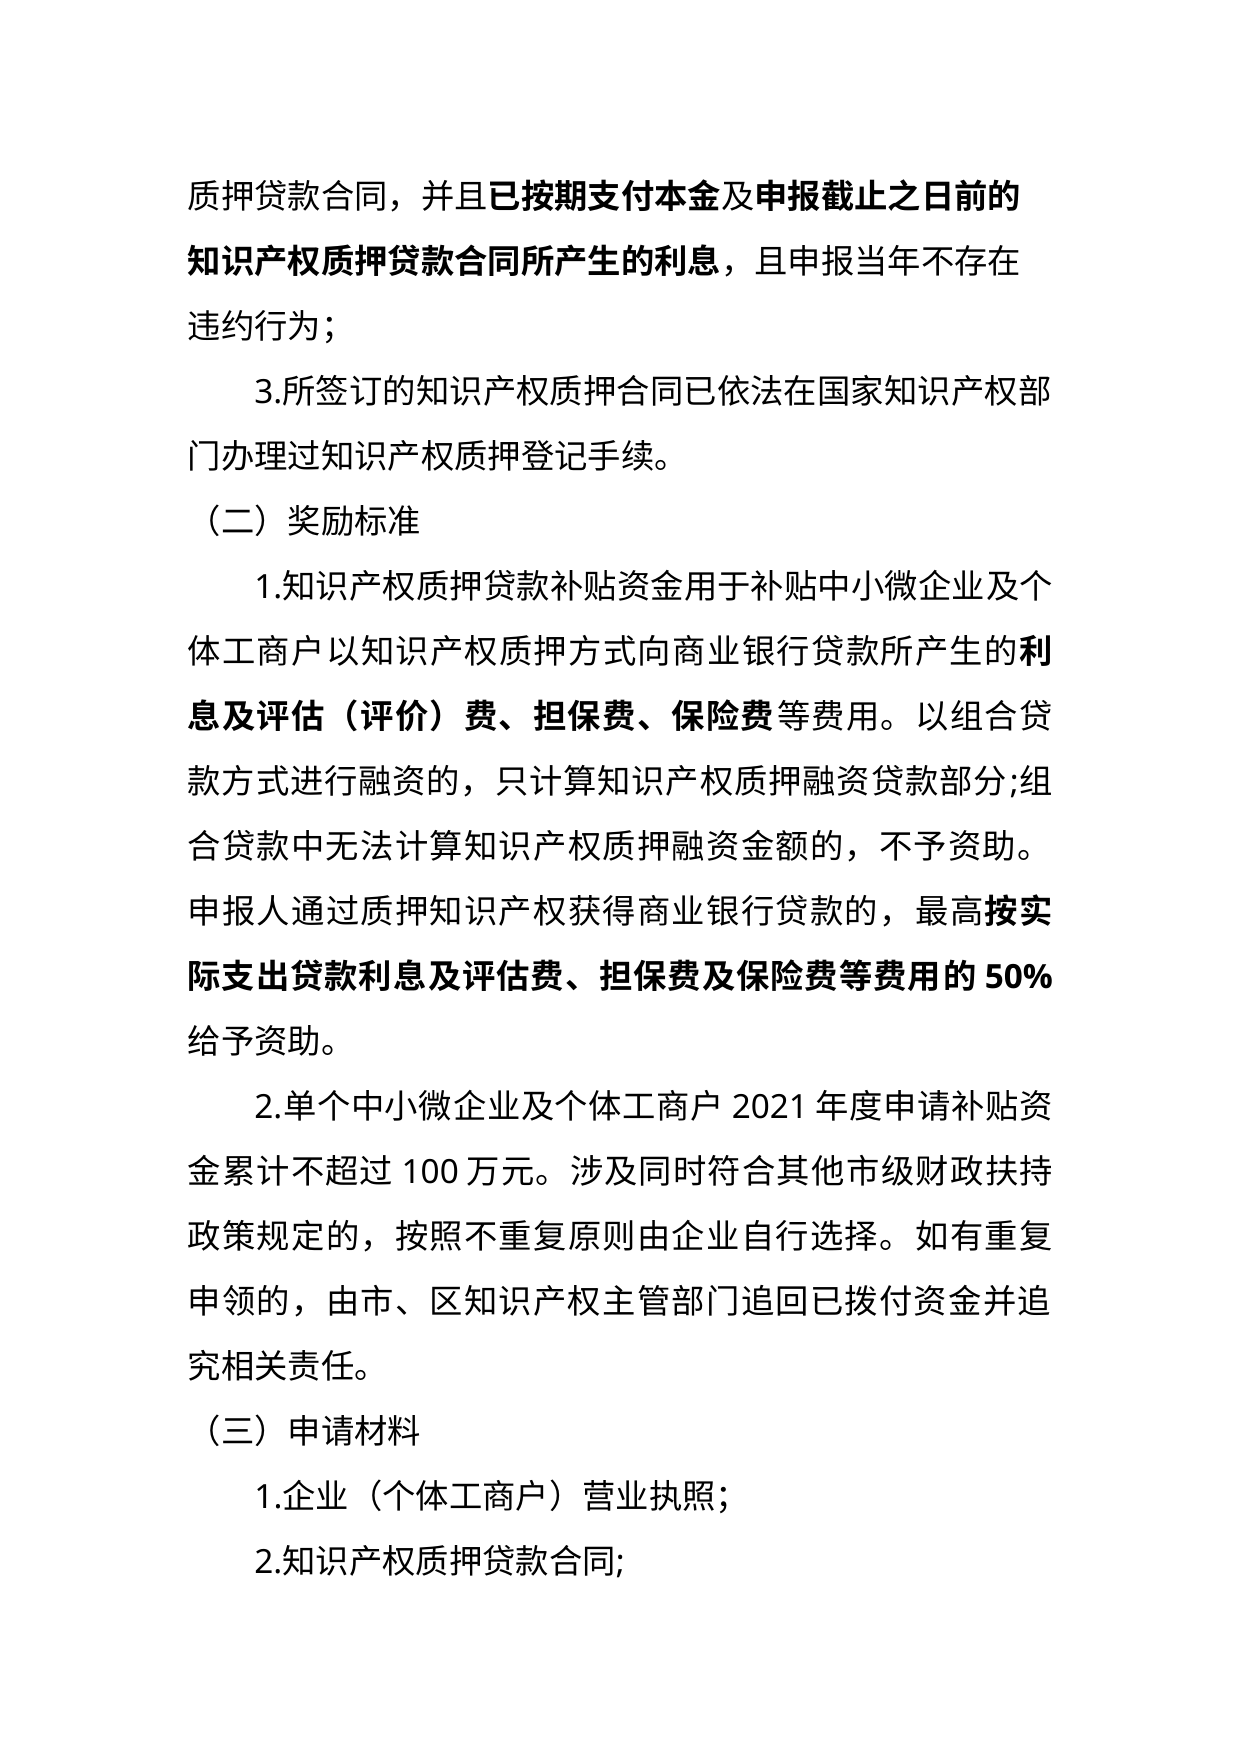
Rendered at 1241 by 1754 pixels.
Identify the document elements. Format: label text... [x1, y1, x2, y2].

text 1.企业（个体工商户）营业执照； [187, 1462, 1053, 1527]
text 2.单个中小微企业及个体工商户2021年度申请补贴资金累计不超过100万元。涉及同时符合其他市级财政扶持政策规定的，按照不重复原则由企业自行选择。如有重复申领的，由市、区知识产权主管部门追回已拨付资金并追究相关责任。 [187, 1072, 1053, 1397]
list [187, 162, 1053, 357]
text 3.所签订的知识产权质押合同已依法在国家知识产权部门办理过知识产权质押登记手续。 [187, 357, 1053, 487]
list 2.知识产权质押贷款合同; [187, 1527, 1053, 1592]
list （二）奖励标准 [187, 487, 1053, 552]
text 1.知识产权质押贷款补贴资金用于补贴中小微企业及个体工商户以知识产权质押方式向商业银行贷款所产生的利息及评估（评价）费、担保费、保险费等费用。以组合贷款方式进行融资的，只计算知识产权质押融资贷款部分;组合贷款中无法计算知识产权质押融资金额的，不予资助。申报人通过质押知识产权获得商业银行贷款的，最高按实际支出贷款利息及评估费、担保费及保险费等费用的50%给予资助。 [187, 552, 1053, 1072]
text （三）申请材料 [187, 1397, 1053, 1462]
